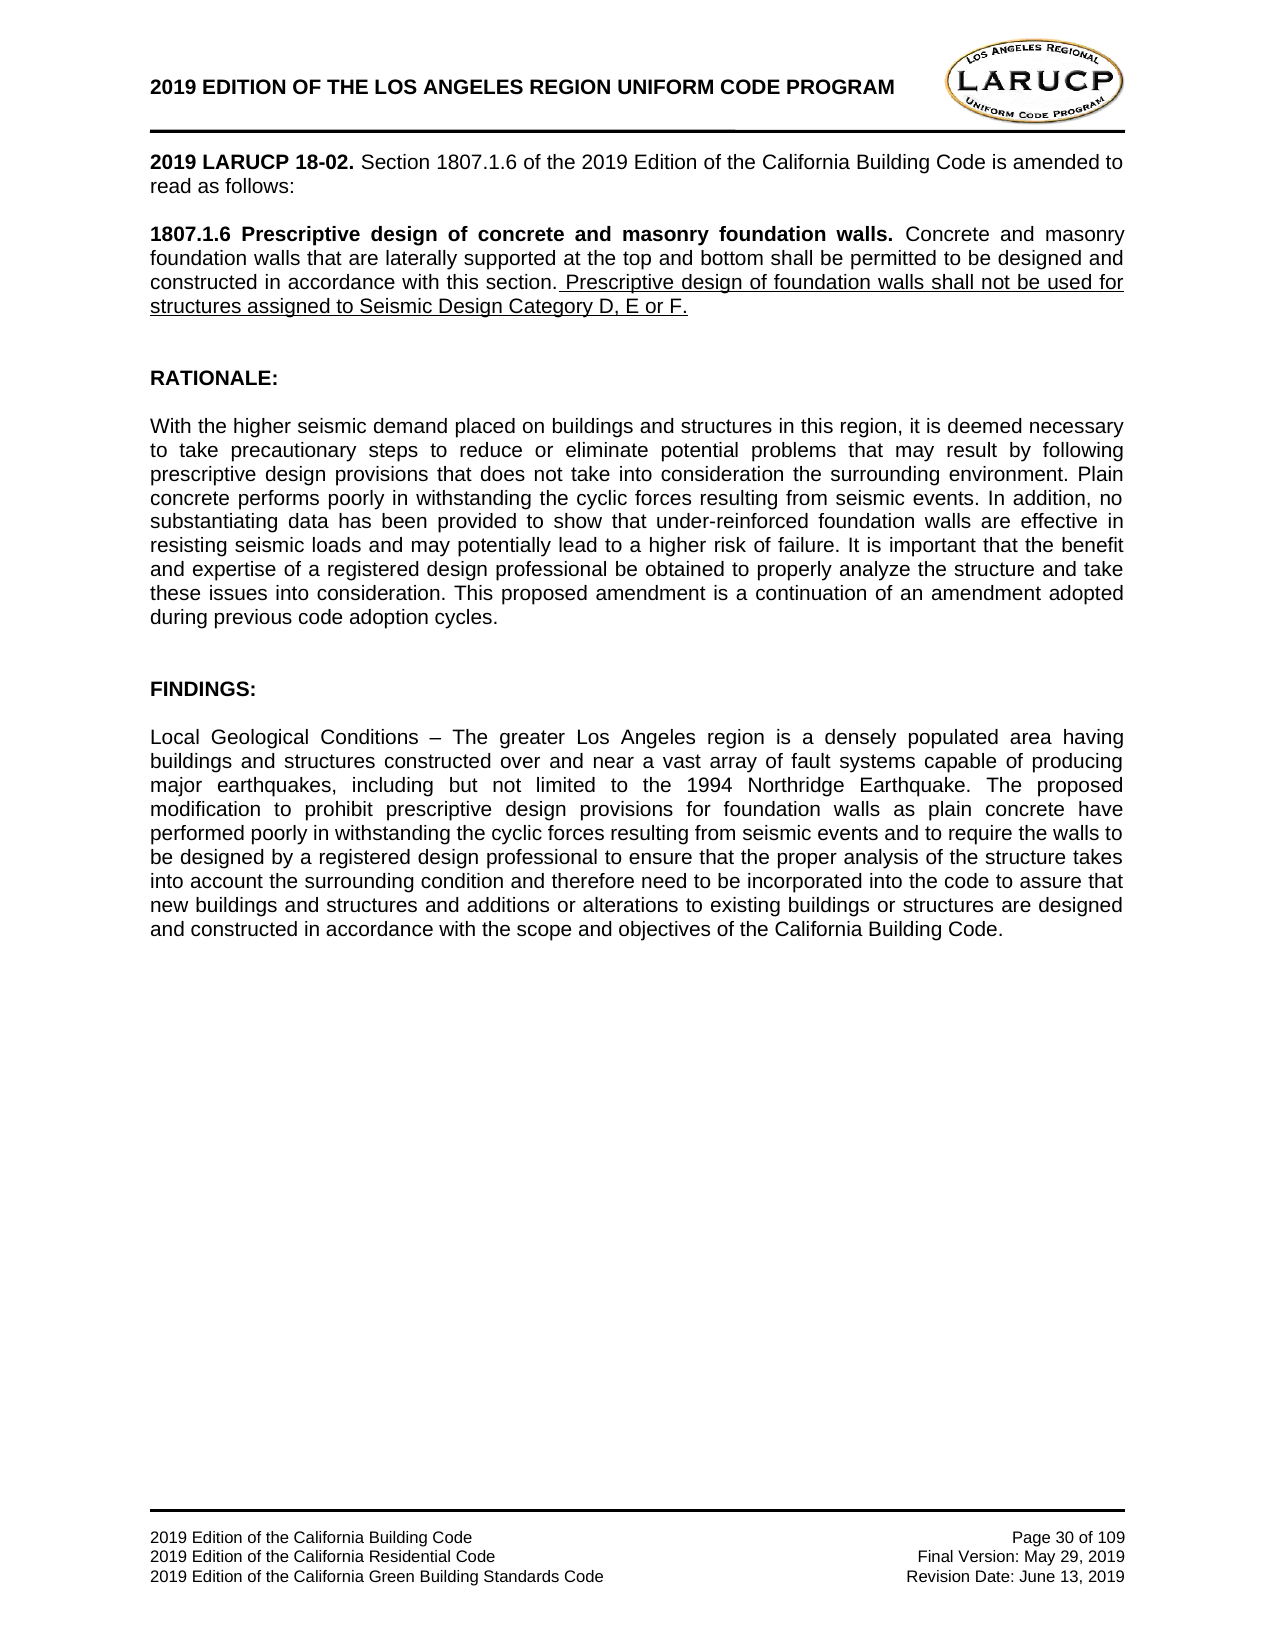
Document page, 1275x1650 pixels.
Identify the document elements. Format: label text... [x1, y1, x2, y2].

text 1807.1.6 Prescriptive design of concrete and masonry foundation walls. Concrete and masonry foundation walls that are laterally supported at the top and bottom shall be permitted to be designed and constructed in accordance with this section. Prescriptive design of foundation walls shall not be used for structures assigned to Seismic Design Category D, E or F. [150, 222, 1125, 318]
picture [943, 37, 1125, 125]
text With the higher seismic demand placed on buildings and structures in this region, it is deemed necessary to take precautionary steps to reduce or eliminate potential problems that may result by following prescriptive design provisions that does not take into consideration the surrounding environment. Plain concrete performs poorly in withstanding the cyclic forces resulting from seismic events. In addition, no substantiating data has been provided to show that under-reinforced foundation walls are effective in resisting seismic loads and may potentially lead to a higher risk of failure. It is important that the benefit and expertise of a registered design professional be obtained to properly analyze the structure and take these issues into consideration. This proposed amendment is a continuation of an amendment adopted during previous code adoption cycles. [150, 413, 1125, 629]
text RATIONALE: [150, 366, 1125, 389]
text 2019 LARUCP 18-02. Section 1807.1.6 of the 2019 Edition of the California Building Code is amended to read as follows: [150, 150, 1125, 198]
text FINDINGS: [150, 677, 1125, 701]
text Local Geological Conditions – The greater Los Angeles region is a densely populated area having buildings and structures constructed over and near a vast array of fault systems capable of producing major earthquakes, including but not limited to the 1994 Northridge Earthquake. The proposed modification to prohibit prescriptive design provisions for foundation walls as plain concrete have performed poorly in withstanding the cyclic forces resulting from seismic events and to require the walls to be designed by a registered design professional to ensure that the proper analysis of the structure takes into account the surrounding condition and therefore need to be incorporated into the code to assure that new buildings and structures and additions or alterations to existing buildings or structures are designed and constructed in accordance with the scope and objectives of the California Building Code. [150, 725, 1125, 941]
